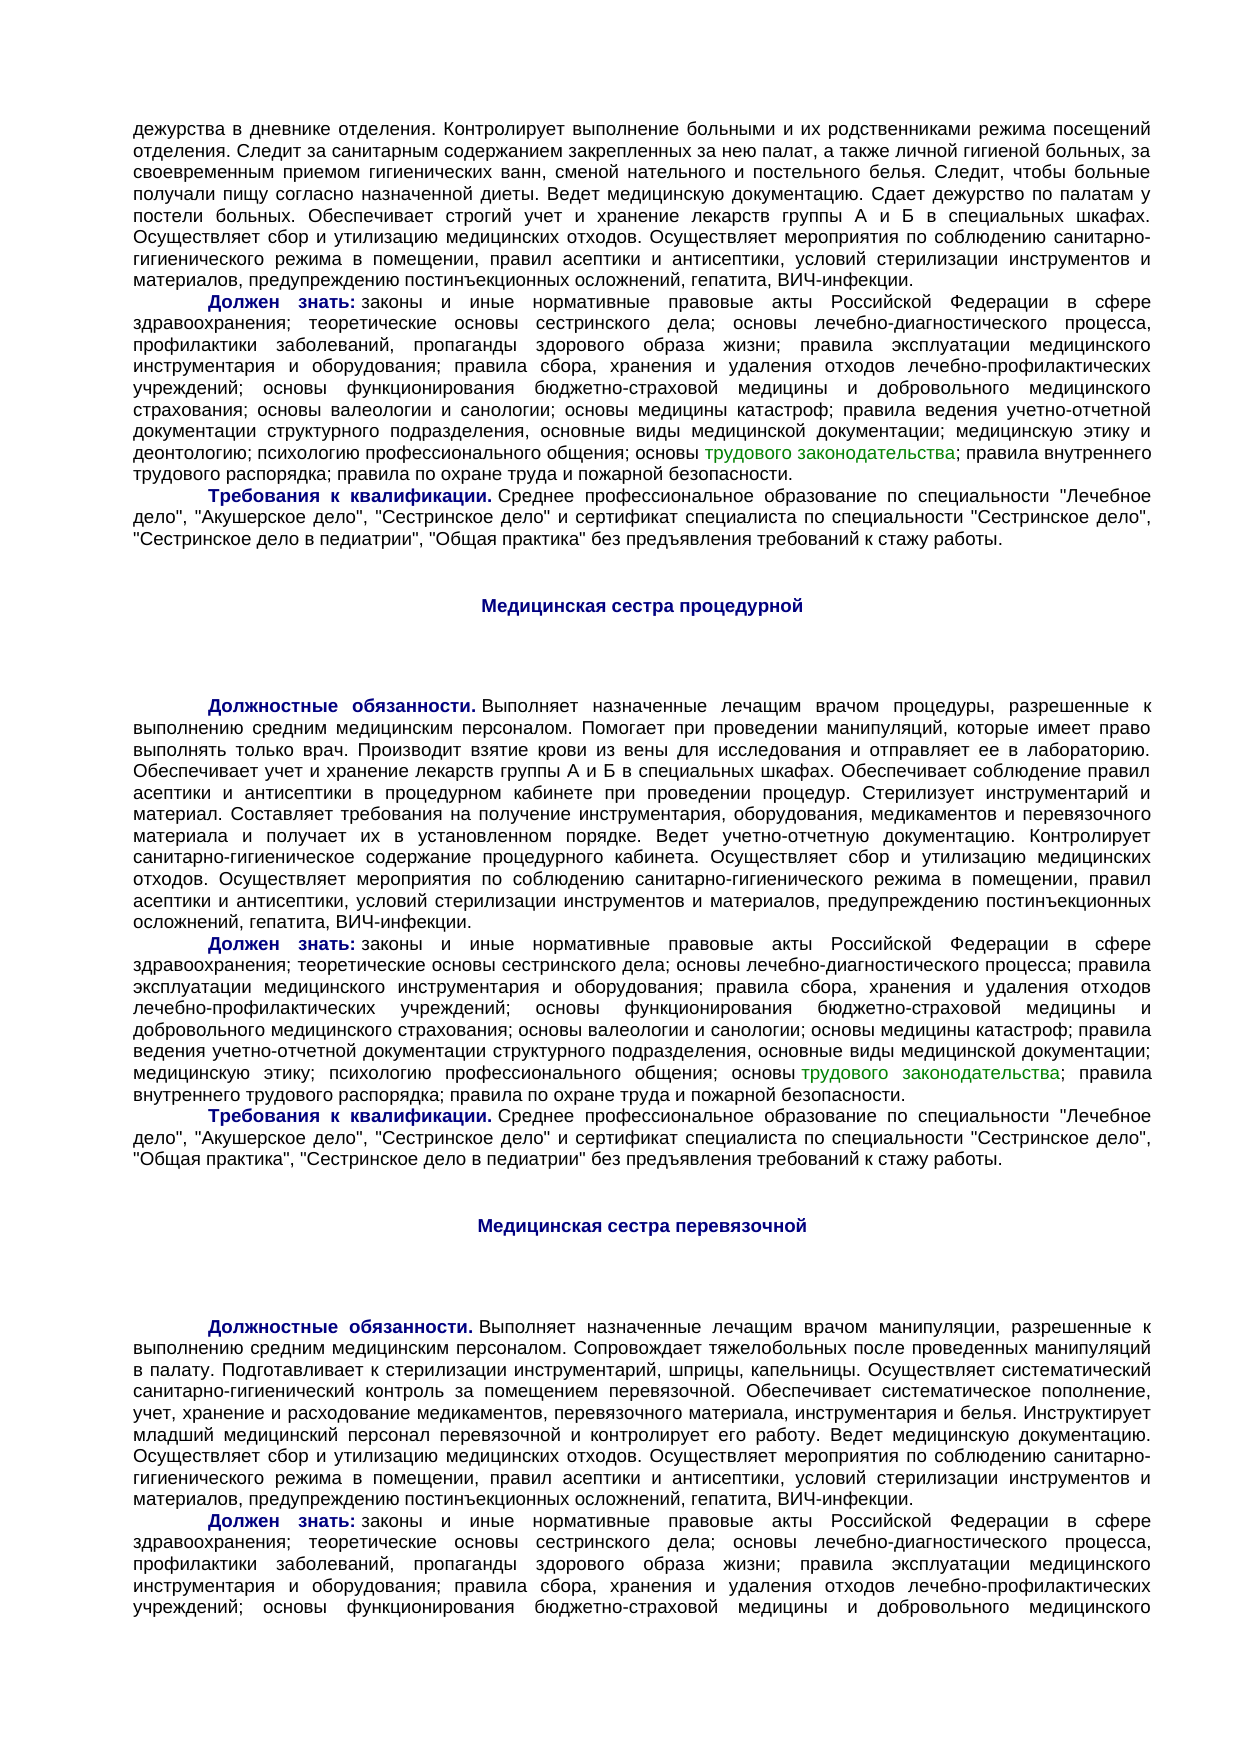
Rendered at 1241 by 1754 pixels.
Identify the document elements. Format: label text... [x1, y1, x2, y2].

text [133, 1510, 1152, 1617]
text Должностные обязанности. Выполняет назначенные лечащим врачом процедуры, разрешенные к выполнению средним медицинским персоналом. Помогает при проведении манипуляций, которые имеет право выполнять только врач. Производит взятие крови из вены для исследования и отправляет ее в лабораторию. Обеспечивает учет и хранение лекарств группы А и Б в специальных шкафах. Обеспечивает соблюдение правил асептики и антисептики в процедурном кабинете при проведении процедур. Стерилизует инструментарий и материал. Составляет требования на получение инструментария, оборудования, медикаментов и перевязочного материала и получает их в установленном порядке. Ведет учетно-отчетную документацию. Контролирует санитарно-гигиеническое содержание процедурного кабинета. Осуществляет сбор и утилизацию медицинских отходов. Осуществляет мероприятия по соблюдению санитарно-гигиенического режима в помещении, правил асептики и антисептики, условий стерилизации инструментов и материалов, предупреждению постинъекционных осложнений, гепатита, ВИЧ-инфекции. [133, 695, 1152, 932]
text Медицинская сестра перевязочной [133, 1215, 1152, 1237]
text Требования к квалификации. Среднее профессиональное образование по специальности "Лечебное дело", "Акушерское дело", "Сестринское дело" и сертификат специалиста по специальности "Сестринское дело", "Общая практика", "Сестринское дело в педиатрии" без предъявления требований к стажу работы. [133, 1105, 1152, 1170]
text Должен знать: законы и иные нормативные правовые акты Российской Федерации в сфере здравоохранения; теоретические основы сестринского дела; основы лечебно-диагностического процесса, профилактики заболеваний, пропаганды здорового образа жизни; правила эксплуатации медицинского инструментария и оборудования; правила сбора, хранения и удаления отходов лечебно-профилактических учреждений; основы функционирования бюджетно-страховой медицины и добровольного медицинского страхования; основы валеологии и санологии; основы медицины катастроф; правила ведения учетно-отчетной документации структурного подразделения, основные виды медицинской документации; медицинскую этику и деонтологию; психологию профессионального общения; основы трудового законодательства; правила внутреннего трудового распорядка; правила по охране труда и пожарной безопасности. [133, 291, 1152, 485]
text Требования к квалификации. Среднее профессиональное образование по специальности "Лечебное дело", "Акушерское дело", "Сестринское дело" и сертификат специалиста по специальности "Сестринское дело", "Сестринское дело в педиатрии", "Общая практика" без предъявления требований к стажу работы. [133, 485, 1152, 549]
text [133, 118, 1152, 291]
text Должен знать: законы и иные нормативные правовые акты Российской Федерации в сфере здравоохранения; теоретические основы сестринского дела; основы лечебно-диагностического процесса; правила эксплуатации медицинского инструментария и оборудования; правила сбора, хранения и удаления отходов лечебно-профилактических учреждений; основы функционирования бюджетно-страховой медицины и добровольного медицинского страхования; основы валеологии и санологии; основы медицины катастроф; правила ведения учетно-отчетной документации структурного подразделения, основные виды медицинской документации; медицинскую этику; психологию профессионального общения; основы трудового законодательства; правила внутреннего трудового распорядка; правила по охране труда и пожарной безопасности. [133, 932, 1152, 1105]
text Должностные обязанности. Выполняет назначенные лечащим врачом манипуляции, разрешенные к выполнению средним медицинским персоналом. Сопровождает тяжелобольных после проведенных манипуляций в палату. Подготавливает к стерилизации инструментарий, шприцы, капельницы. Осуществляет систематический санитарно-гигиенический контроль за помещением перевязочной. Обеспечивает систематическое пополнение, учет, хранение и расходование медикаментов, перевязочного материала, инструментария и белья. Инструктирует младший медицинский персонал перевязочной и контролирует его работу. Ведет медицинскую документацию. Осуществляет сбор и утилизацию медицинских отходов. Осуществляет мероприятия по соблюдению санитарно-гигиенического режима в помещении, правил асептики и антисептики, условий стерилизации инструментов и материалов, предупреждению постинъекционных осложнений, гепатита, ВИЧ-инфекции. [133, 1316, 1152, 1510]
text Медицинская сестра процедурной [133, 595, 1152, 617]
